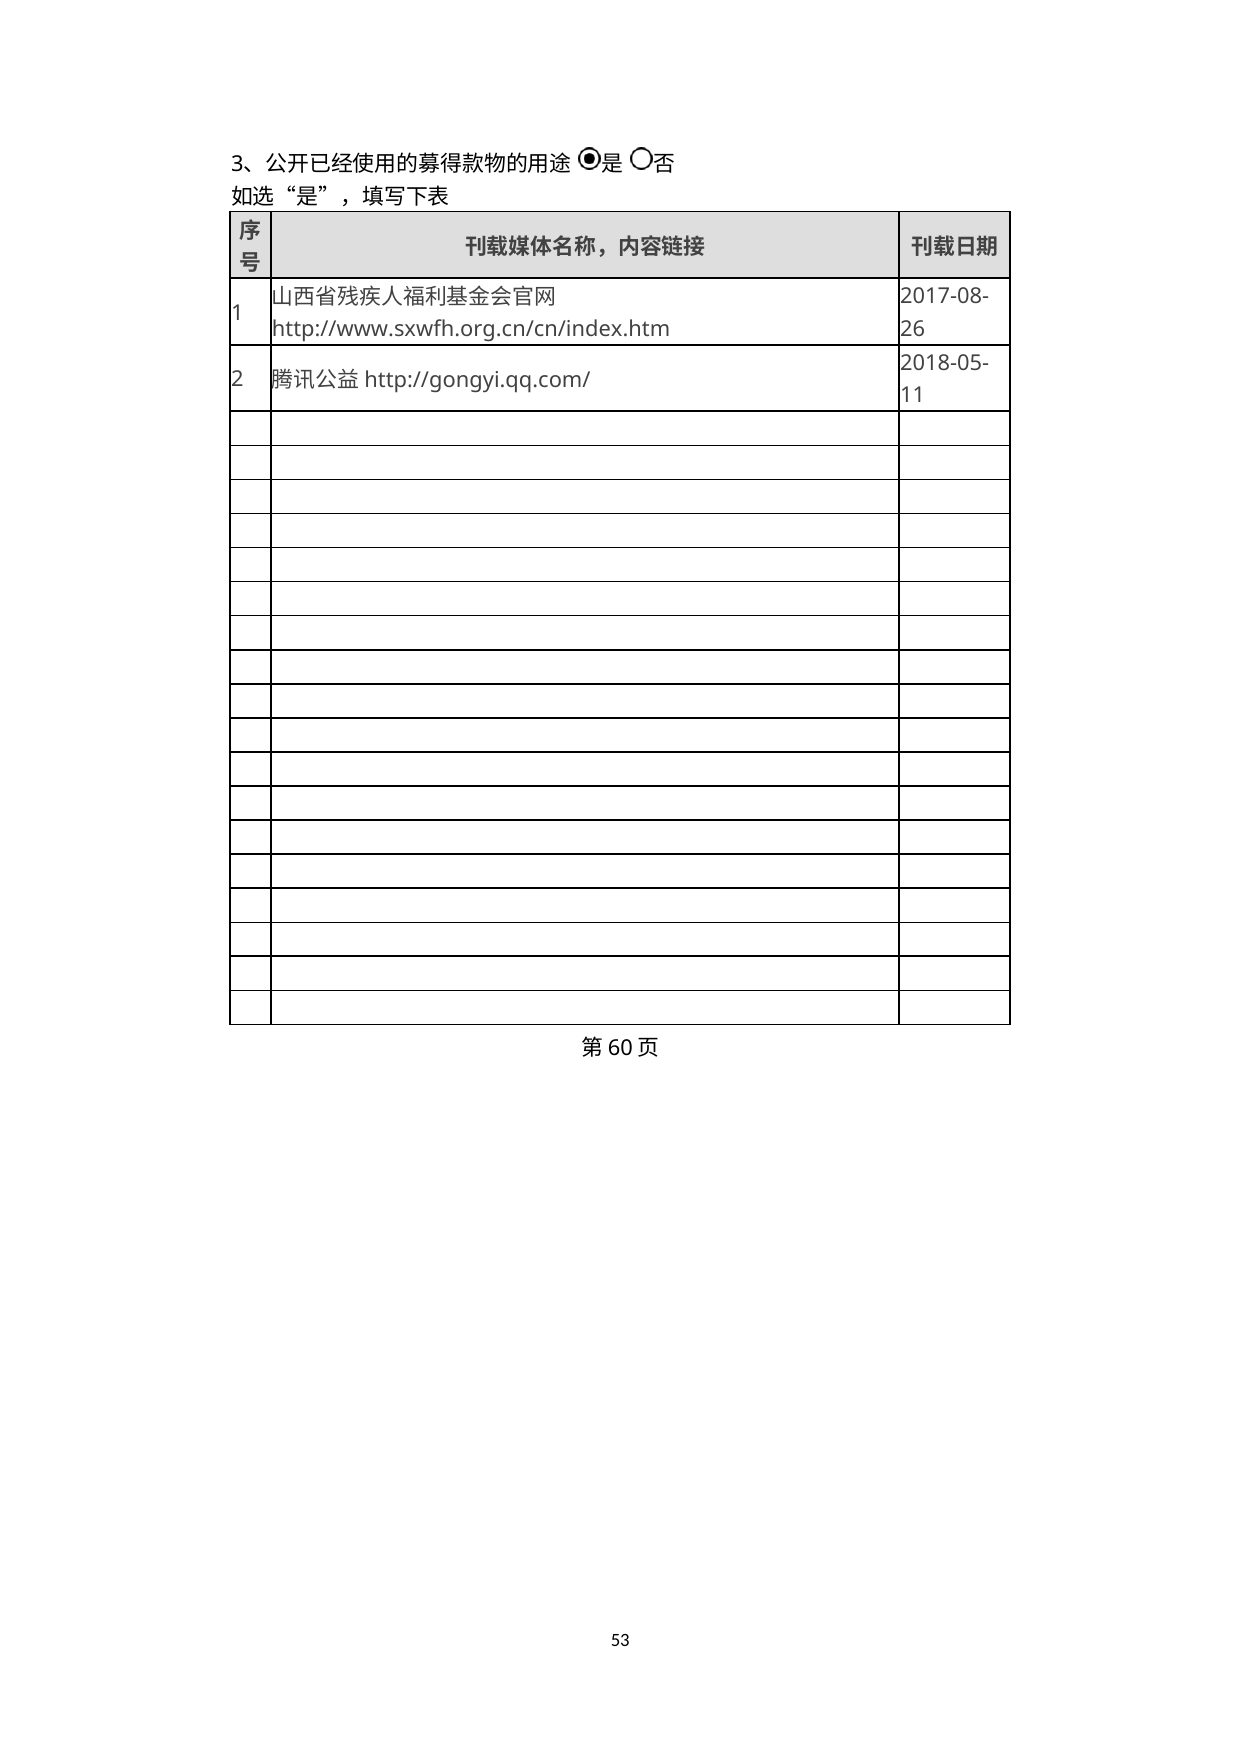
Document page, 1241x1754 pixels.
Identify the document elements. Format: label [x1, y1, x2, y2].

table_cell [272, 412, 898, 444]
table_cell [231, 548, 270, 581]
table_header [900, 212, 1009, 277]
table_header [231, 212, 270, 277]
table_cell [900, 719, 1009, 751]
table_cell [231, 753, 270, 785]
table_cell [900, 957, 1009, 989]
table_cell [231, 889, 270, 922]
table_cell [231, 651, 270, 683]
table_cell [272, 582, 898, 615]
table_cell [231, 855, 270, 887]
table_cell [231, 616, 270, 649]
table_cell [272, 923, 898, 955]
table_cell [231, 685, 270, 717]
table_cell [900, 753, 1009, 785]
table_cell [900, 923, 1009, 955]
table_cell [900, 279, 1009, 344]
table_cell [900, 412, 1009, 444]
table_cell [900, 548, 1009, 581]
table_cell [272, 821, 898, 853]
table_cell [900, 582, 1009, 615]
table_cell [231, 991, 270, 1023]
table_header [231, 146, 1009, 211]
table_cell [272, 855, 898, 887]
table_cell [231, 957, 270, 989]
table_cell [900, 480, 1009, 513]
picture [628, 146, 653, 172]
picture [576, 146, 602, 172]
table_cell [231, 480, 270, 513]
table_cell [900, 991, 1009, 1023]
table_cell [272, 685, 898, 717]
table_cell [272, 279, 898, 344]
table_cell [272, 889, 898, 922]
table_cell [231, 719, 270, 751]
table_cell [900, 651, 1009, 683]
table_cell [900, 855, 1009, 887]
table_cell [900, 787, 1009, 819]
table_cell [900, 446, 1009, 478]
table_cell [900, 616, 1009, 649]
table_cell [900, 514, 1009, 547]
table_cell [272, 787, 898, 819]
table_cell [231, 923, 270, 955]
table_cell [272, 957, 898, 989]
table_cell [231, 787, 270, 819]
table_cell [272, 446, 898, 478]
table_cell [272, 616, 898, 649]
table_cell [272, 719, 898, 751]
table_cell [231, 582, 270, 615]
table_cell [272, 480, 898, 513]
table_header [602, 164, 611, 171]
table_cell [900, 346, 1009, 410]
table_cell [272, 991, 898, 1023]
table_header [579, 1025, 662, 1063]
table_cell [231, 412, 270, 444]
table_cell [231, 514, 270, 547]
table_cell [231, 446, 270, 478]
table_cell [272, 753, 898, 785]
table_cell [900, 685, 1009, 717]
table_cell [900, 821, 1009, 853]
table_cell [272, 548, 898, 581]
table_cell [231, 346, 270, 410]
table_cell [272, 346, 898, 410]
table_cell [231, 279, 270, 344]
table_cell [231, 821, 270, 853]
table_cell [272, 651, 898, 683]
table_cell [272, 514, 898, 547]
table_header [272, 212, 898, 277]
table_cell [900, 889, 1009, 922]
